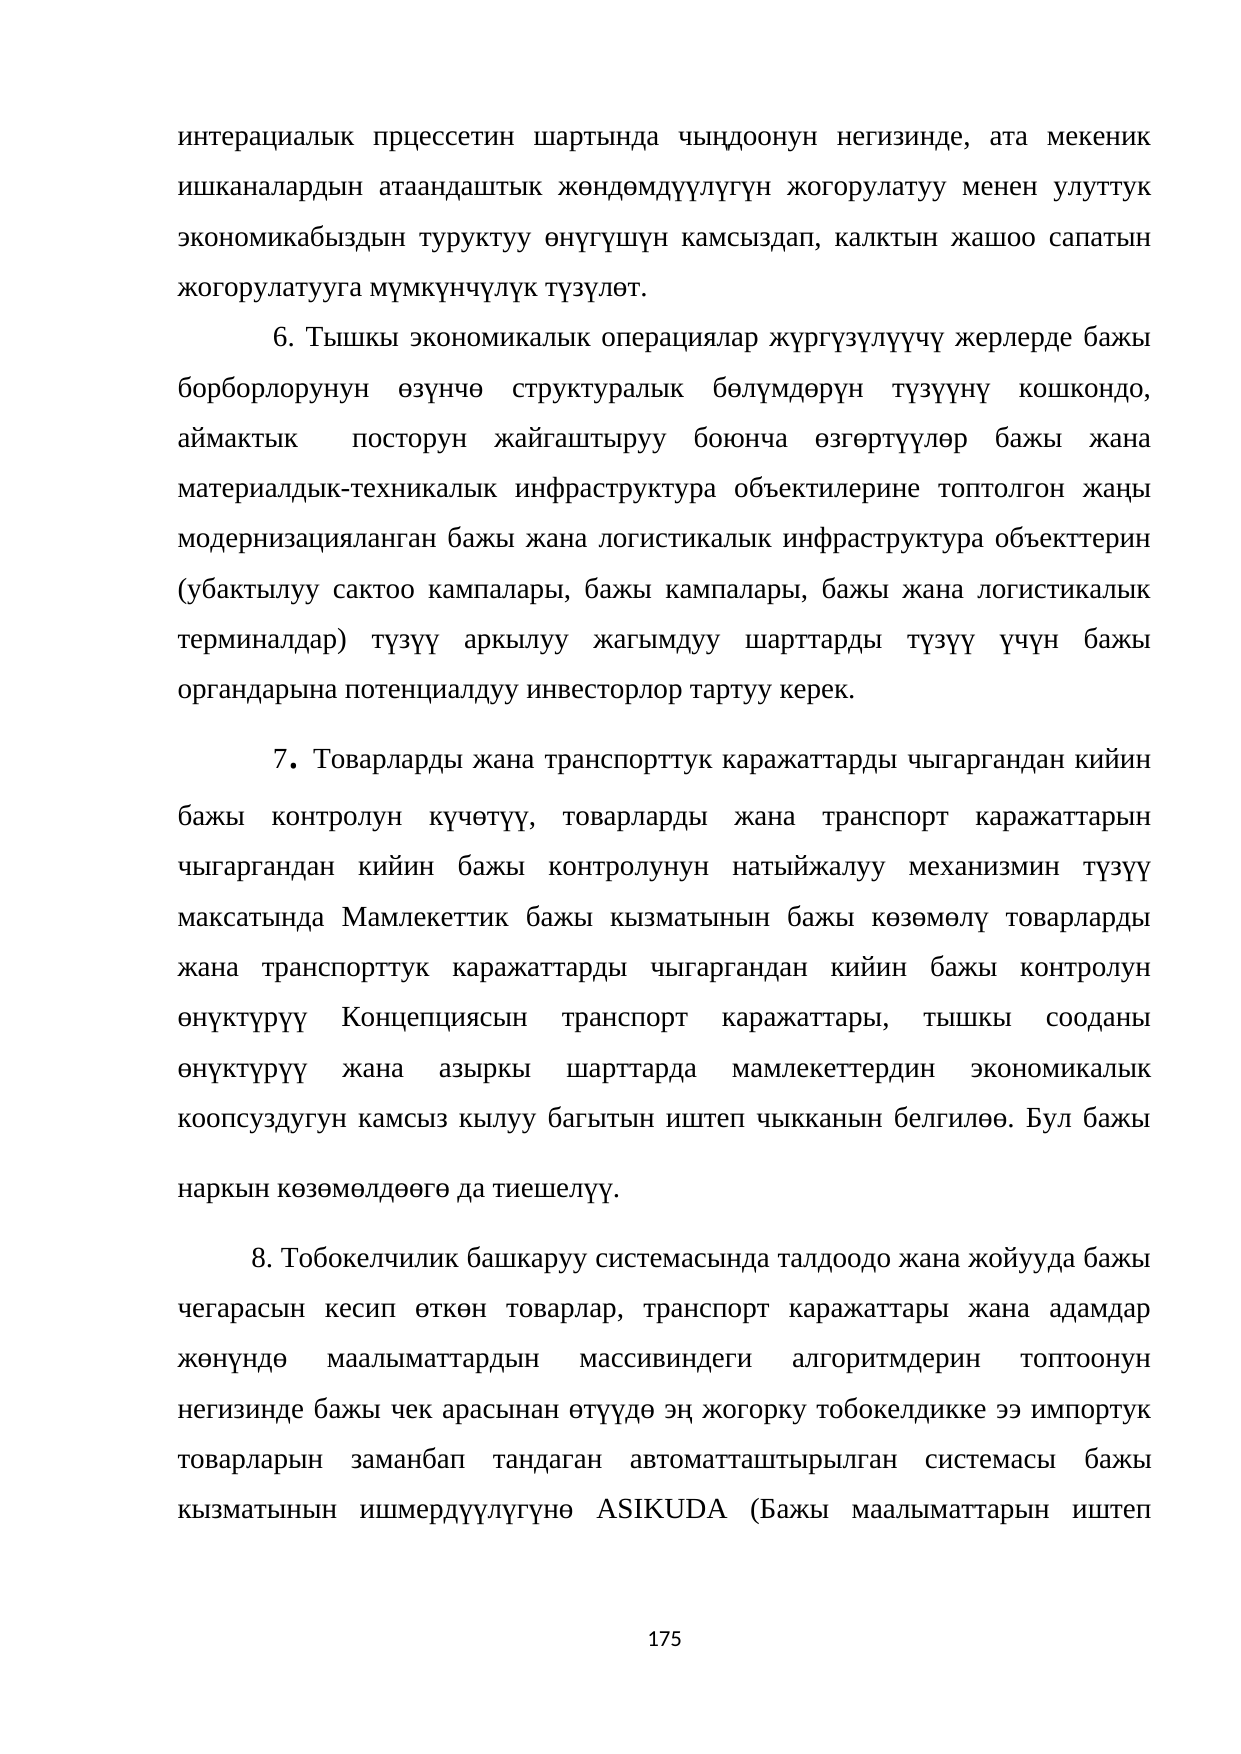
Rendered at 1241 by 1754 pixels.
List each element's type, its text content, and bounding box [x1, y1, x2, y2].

text 7. Товарларды жана транспорттук каражаттарды чыгаргандан кийин бажы контролун күчөтүү, товарларды жана транспорт каражаттарын чыгаргандан кийин бажы контролунун натыйжалуу механизмин түзүү максатында Мамлекеттик бажы кызматынын бажы көзөмөлү товарларды жана транспорттук каражаттарды чыгаргандан кийин бажы контролун өнүктүрүү Концепциясын транспорт каражаттары, тышкы сооданы өнүктүрүү жана азыркы шарттарда мамлекеттердин экономикалык коопсуздугун камсыз кылуу багытын иштеп чыкканын белгилөө. Бул бажы наркын көзөмөлдөөгө да тиешелүү. [177, 722, 1152, 1210]
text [177, 118, 1152, 303]
text 6. Тышкы экономикалык операциялар жүргүзүлүүчү жерлерде бажы борборлорунун өзүнчө структуралык бөлүмдөрүн түзүүнү кошкондо, аймактык посторун жайгаштыруу боюнча өзгөртүүлөр бажы жана материалдык-техникалык инфраструктура объектилерине топтолгон жаңы модернизацияланган бажы жана логистикалык инфраструктура объекттерин (убактылуу сактоо кампалары, бажы кампалары, бажы жана логистикалык терминалдар) түзүү аркылуу жагымдуу шарттарды түзүү үчүн бажы органдарына потенциалдуу инвесторлор тартуу керек. [177, 319, 1152, 705]
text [177, 1240, 1152, 1525]
